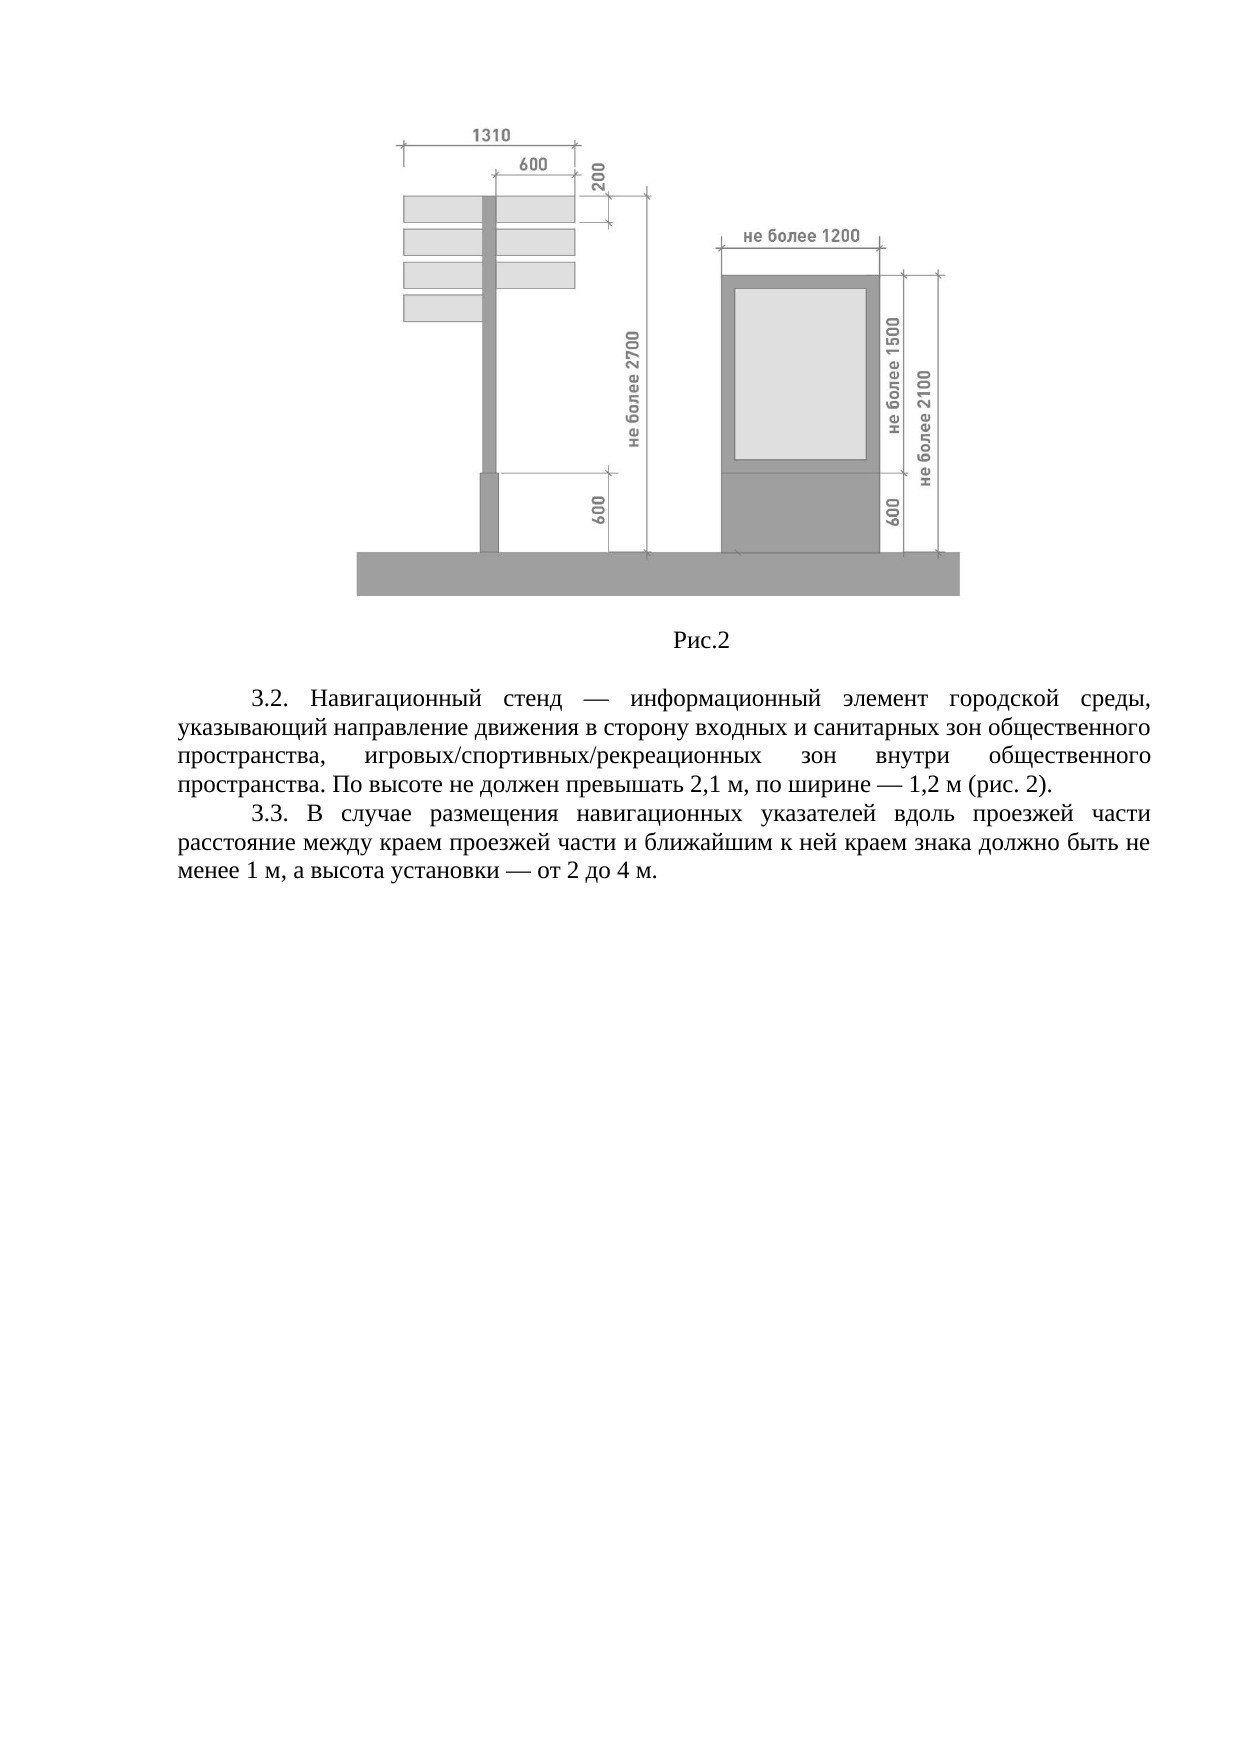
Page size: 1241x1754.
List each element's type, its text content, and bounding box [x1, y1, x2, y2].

picture [333, 118, 996, 626]
text 3.3. В случае размещения навигационных указателей вдоль проезжей части расстояние между краем проезжей части и ближайшим к ней краем знака должно быть не менее 1 м, а высота установки — от 2 до 4 м. [177, 798, 1152, 884]
text Рис.2 [177, 625, 1152, 654]
text 3.2. Навигационный стенд — информационный элемент городской среды, указывающий направление движения в сторону входных и санитарных зон общественного пространства, игровых/спортивных/рекреационных зон внутри общественного пространства. По высоте не должен превышать 2,1 м, по ширине — 1,2 м (рис. 2). [177, 683, 1152, 798]
